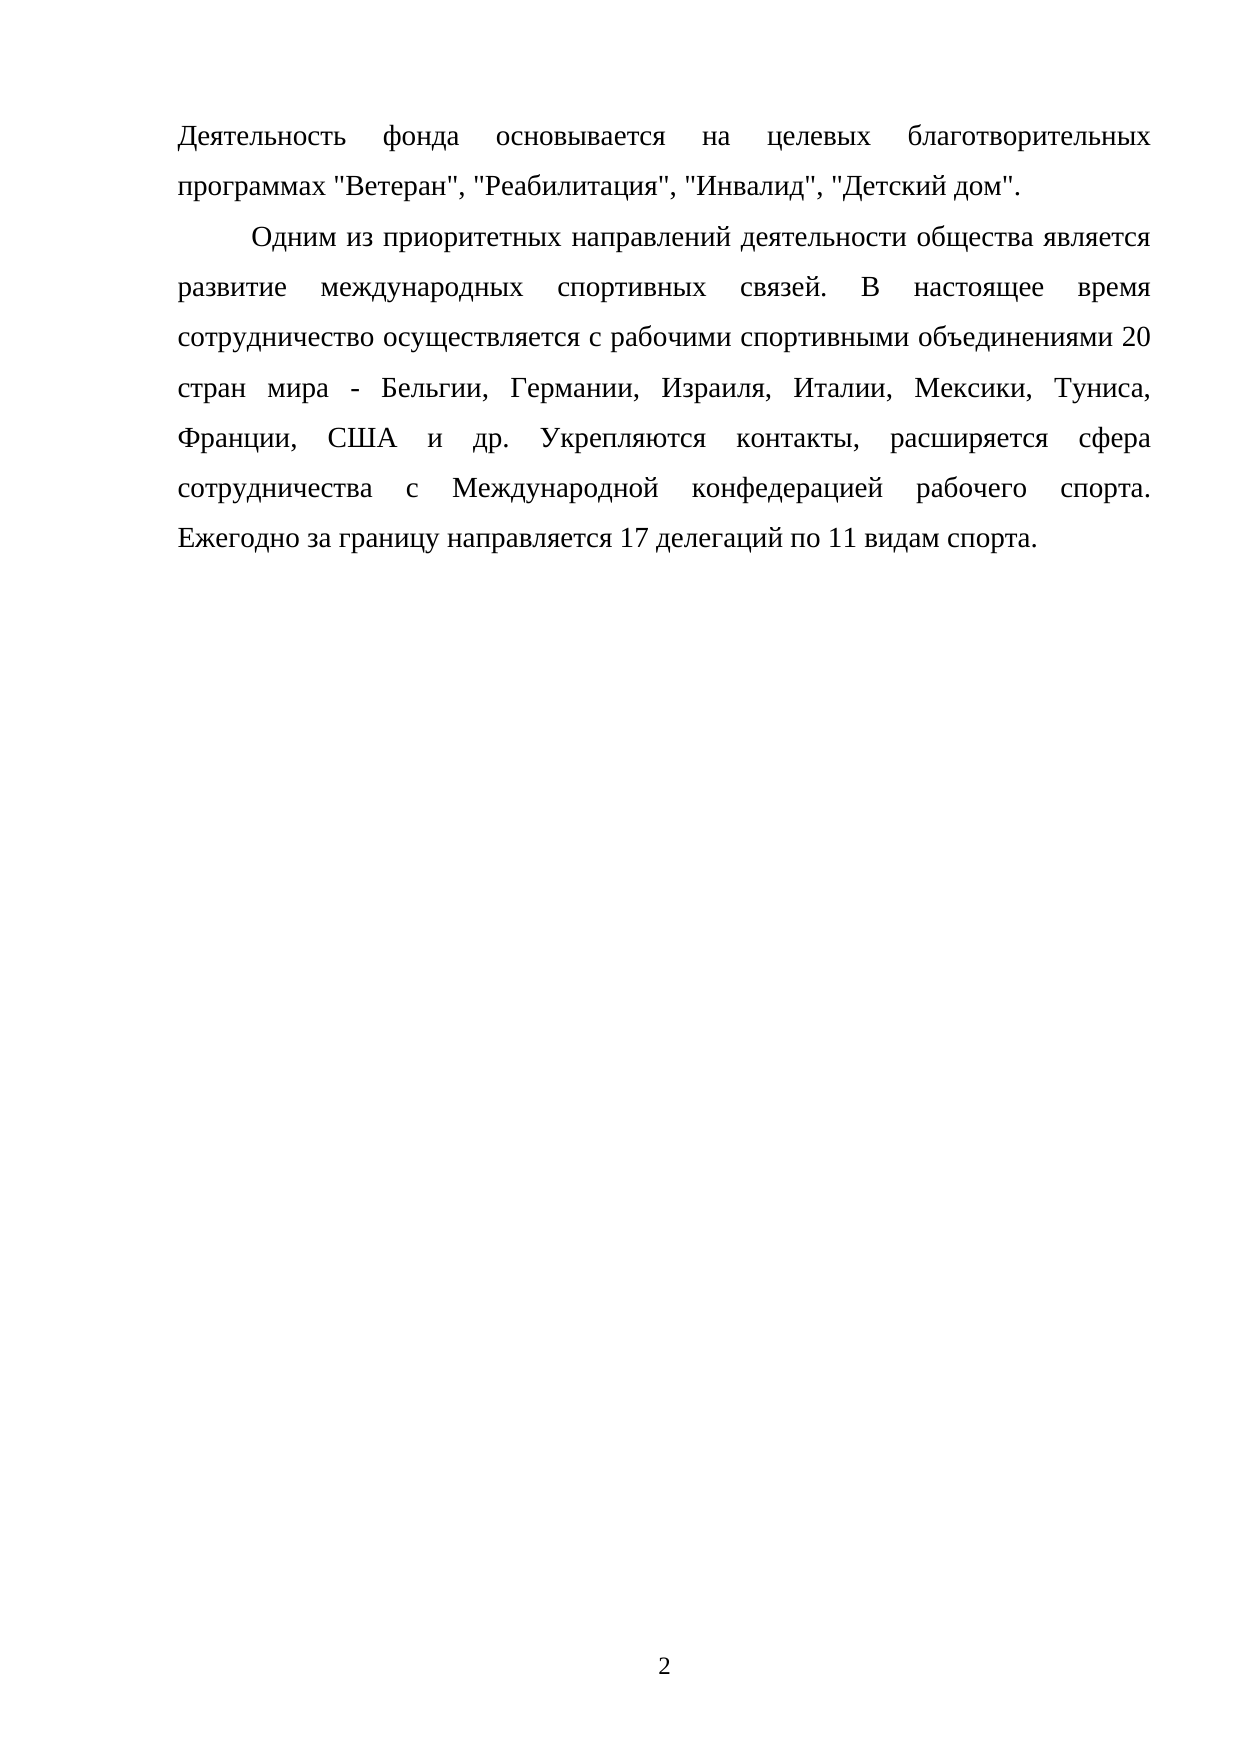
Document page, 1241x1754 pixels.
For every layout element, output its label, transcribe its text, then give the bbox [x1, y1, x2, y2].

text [177, 118, 1152, 202]
text Одним из приоритетных направлений деятельности общества является развитие международных спортивных связей. В настоящее время сотрудничество осуществляется с рабочими спортивными объединениями 20 стран мира - Бельгии, Германии, Израиля, Италии, Мексики, Туниса, Франции, США и др. Укрепляются контакты, расширяется сфера сотрудничества с Международной конфедерацией рабочего спорта. Ежегодно за границу направляется 17 делегаций по 11 видам спорта. [177, 219, 1152, 554]
